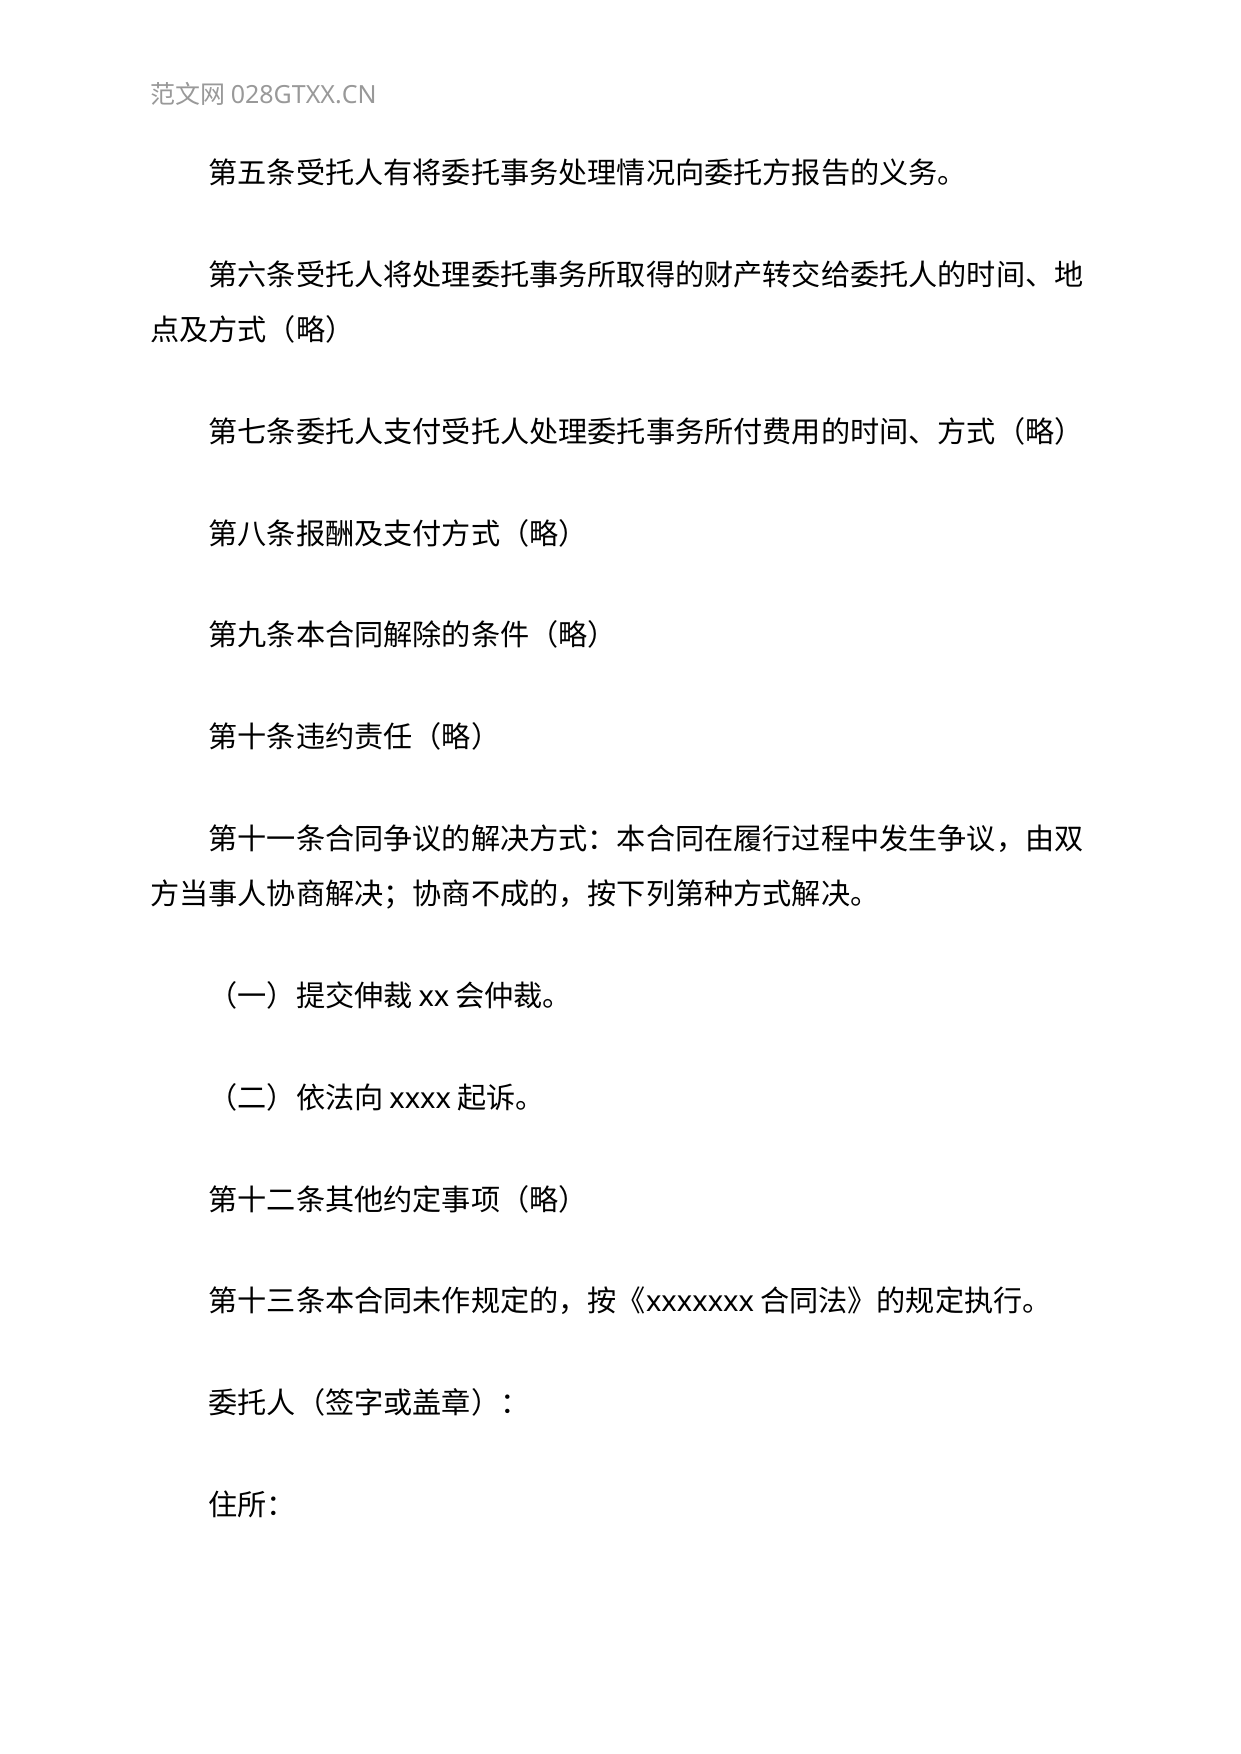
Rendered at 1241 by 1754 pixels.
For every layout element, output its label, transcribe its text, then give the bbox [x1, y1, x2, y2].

text 第八条报酬及支付方式（略） [150, 510, 1090, 552]
text 住所： [150, 1482, 1090, 1524]
text （一）提交伸裁xx会仲裁。 [150, 972, 1090, 1014]
text 委托人（签字或盖章）： [150, 1380, 1090, 1422]
text 第六条受托人将处理委托事务所取得的财产转交给委托人的时间、地点及方式（略） [150, 252, 1090, 349]
text 第七条委托人支付受托人处理委托事务所付费用的时间、方式（略） [150, 408, 1090, 451]
text 第十三条本合同未作规定的，按《xxxxxxx合同法》的规定执行。 [150, 1278, 1090, 1320]
text 第十二条其他约定事项（略） [150, 1176, 1090, 1218]
text 第五条受托人有将委托事务处理情况向委托方报告的义务。 [150, 150, 1090, 192]
text 第九条本合同解除的条件（略） [150, 612, 1090, 654]
text （二）依法向xxxx起诉。 [150, 1074, 1090, 1117]
text 第十一条合同争议的解决方式：本合同在履行过程中发生争议，由双方当事人协商解决；协商不成的，按下列第种方式解决。 [150, 816, 1090, 913]
text 第十条违约责任（略） [150, 714, 1090, 756]
